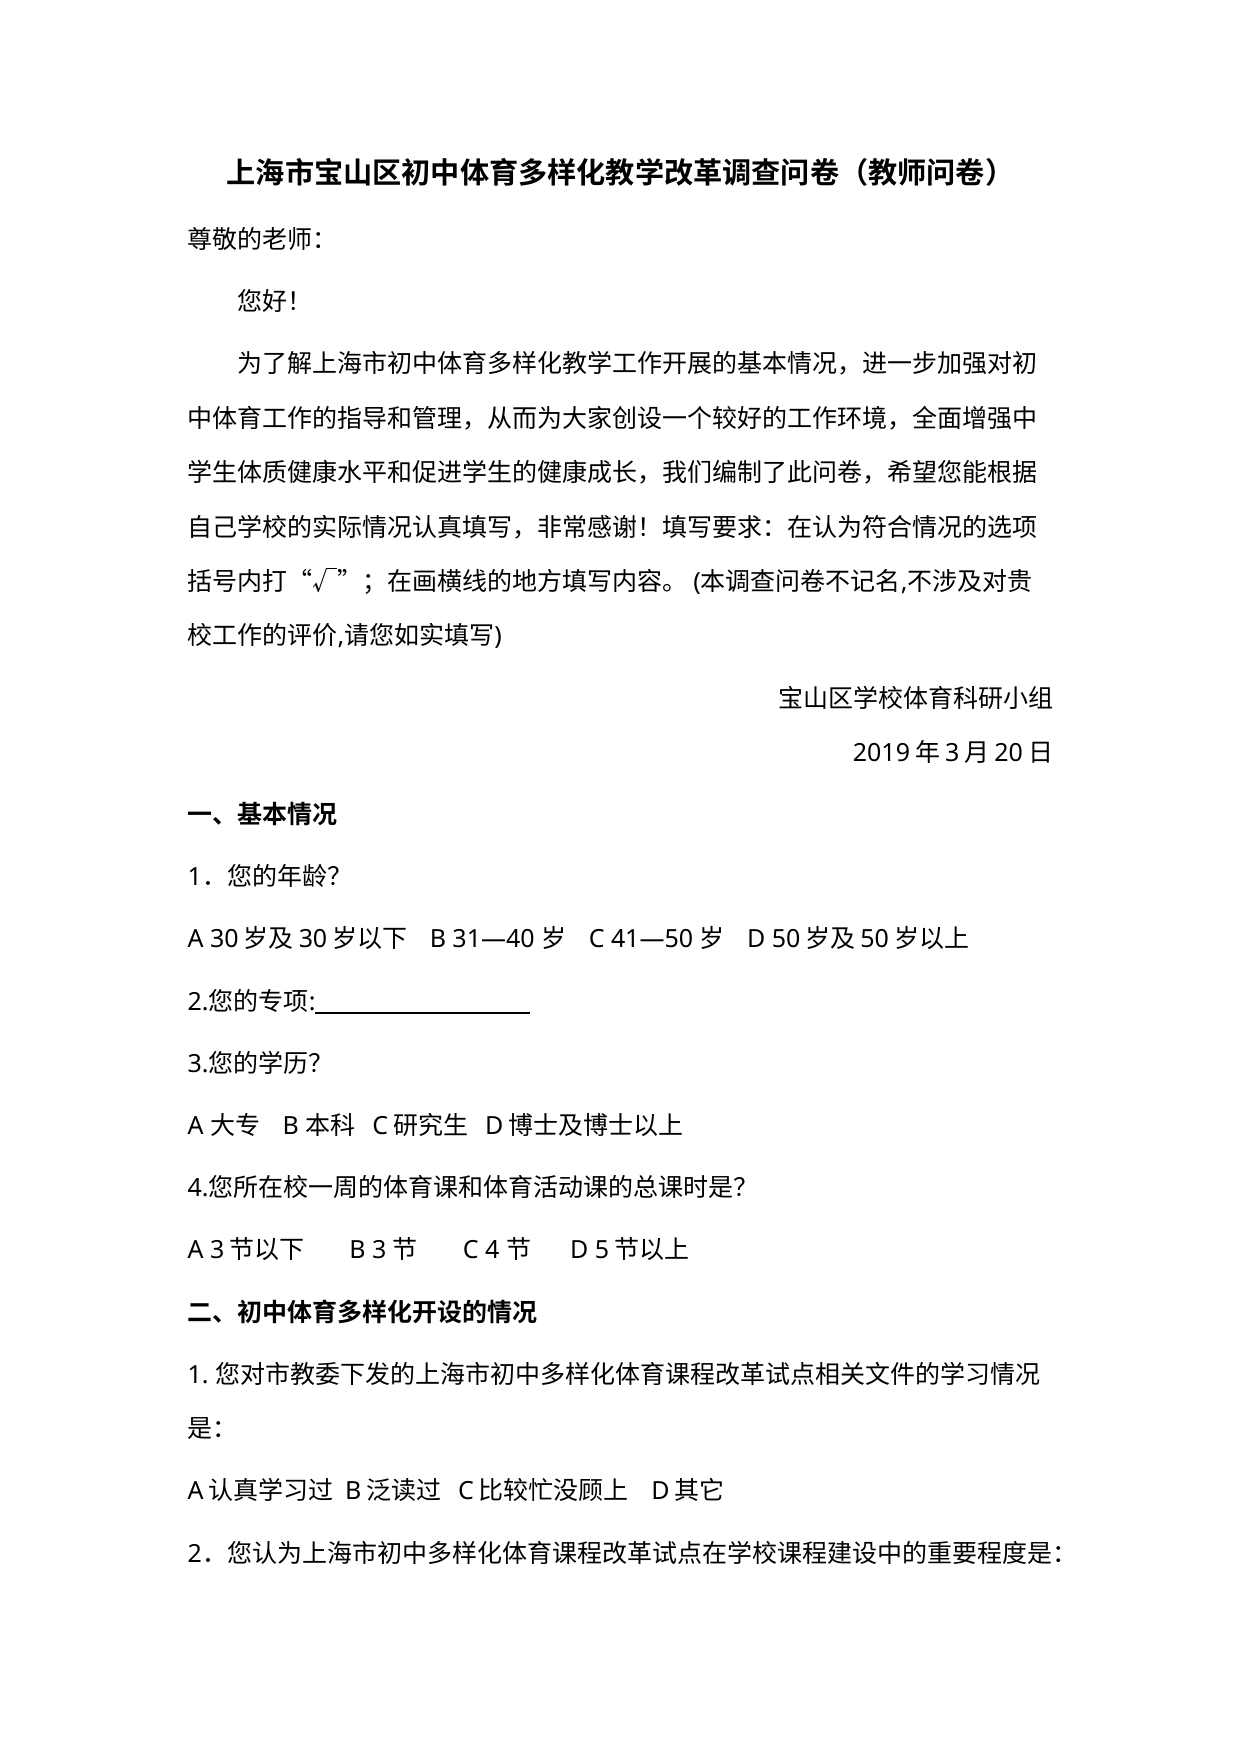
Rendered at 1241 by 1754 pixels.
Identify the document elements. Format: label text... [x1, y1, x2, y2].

text 二、初中体育多样化开设的情况 [187, 1292, 1053, 1328]
text 2．您认为上海市初中多样化体育课程改革试点在学校课程建设中的重要程度是： [187, 1533, 1053, 1569]
text 一、基本情况 [187, 794, 1053, 831]
text 您好！ [187, 282, 1053, 318]
text A 大专 B 本科 C研究生 D博士及博士以上 [187, 1106, 1053, 1142]
text 4.您所在校一周的体育课和体育活动课的总课时是？ [187, 1168, 1053, 1204]
text 尊敬的老师： [187, 219, 1053, 256]
text 2.您的专项: [187, 981, 1053, 1017]
text 3.您的学历？ [187, 1043, 1053, 1079]
text A认真学习过 B泛读过 C比较忙没顾上 D其它 [187, 1471, 1053, 1507]
text 上海市宝山区初中体育多样化教学改革调查问卷（教师问卷） [187, 150, 1053, 192]
text 1．您的年龄？ [187, 857, 1053, 893]
text 宝山区学校体育科研小组 2019年3月20日 [187, 678, 1053, 769]
text A 3节以下 B 3 节 C 4 节 D 5节以上 [187, 1230, 1053, 1266]
text 1. 您对市教委下发的上海市初中多样化体育课程改革试点相关文件的学习情况是： [187, 1354, 1053, 1445]
text A 30岁及30岁以下 B 31—40 岁 C 41—50 岁 D 50岁及50岁以上 [187, 919, 1053, 955]
text 为了解上海市初中体育多样化教学工作开展的基本情况，进一步加强对初中体育工作的指导和管理，从而为大家创设一个较好的工作环境，全面增强中学生体质健康水平和促进学生的健康成长，我们编制了此问卷，希望您能根据自己学校的实际情况认真填写，非常感谢！填写要求：在认为符合情况的选项括号内打“√”；在画横线的地方填写内容。 (本调查问卷不记名,不涉及对贵校工作的评价,请您如实填写) [187, 344, 1053, 652]
